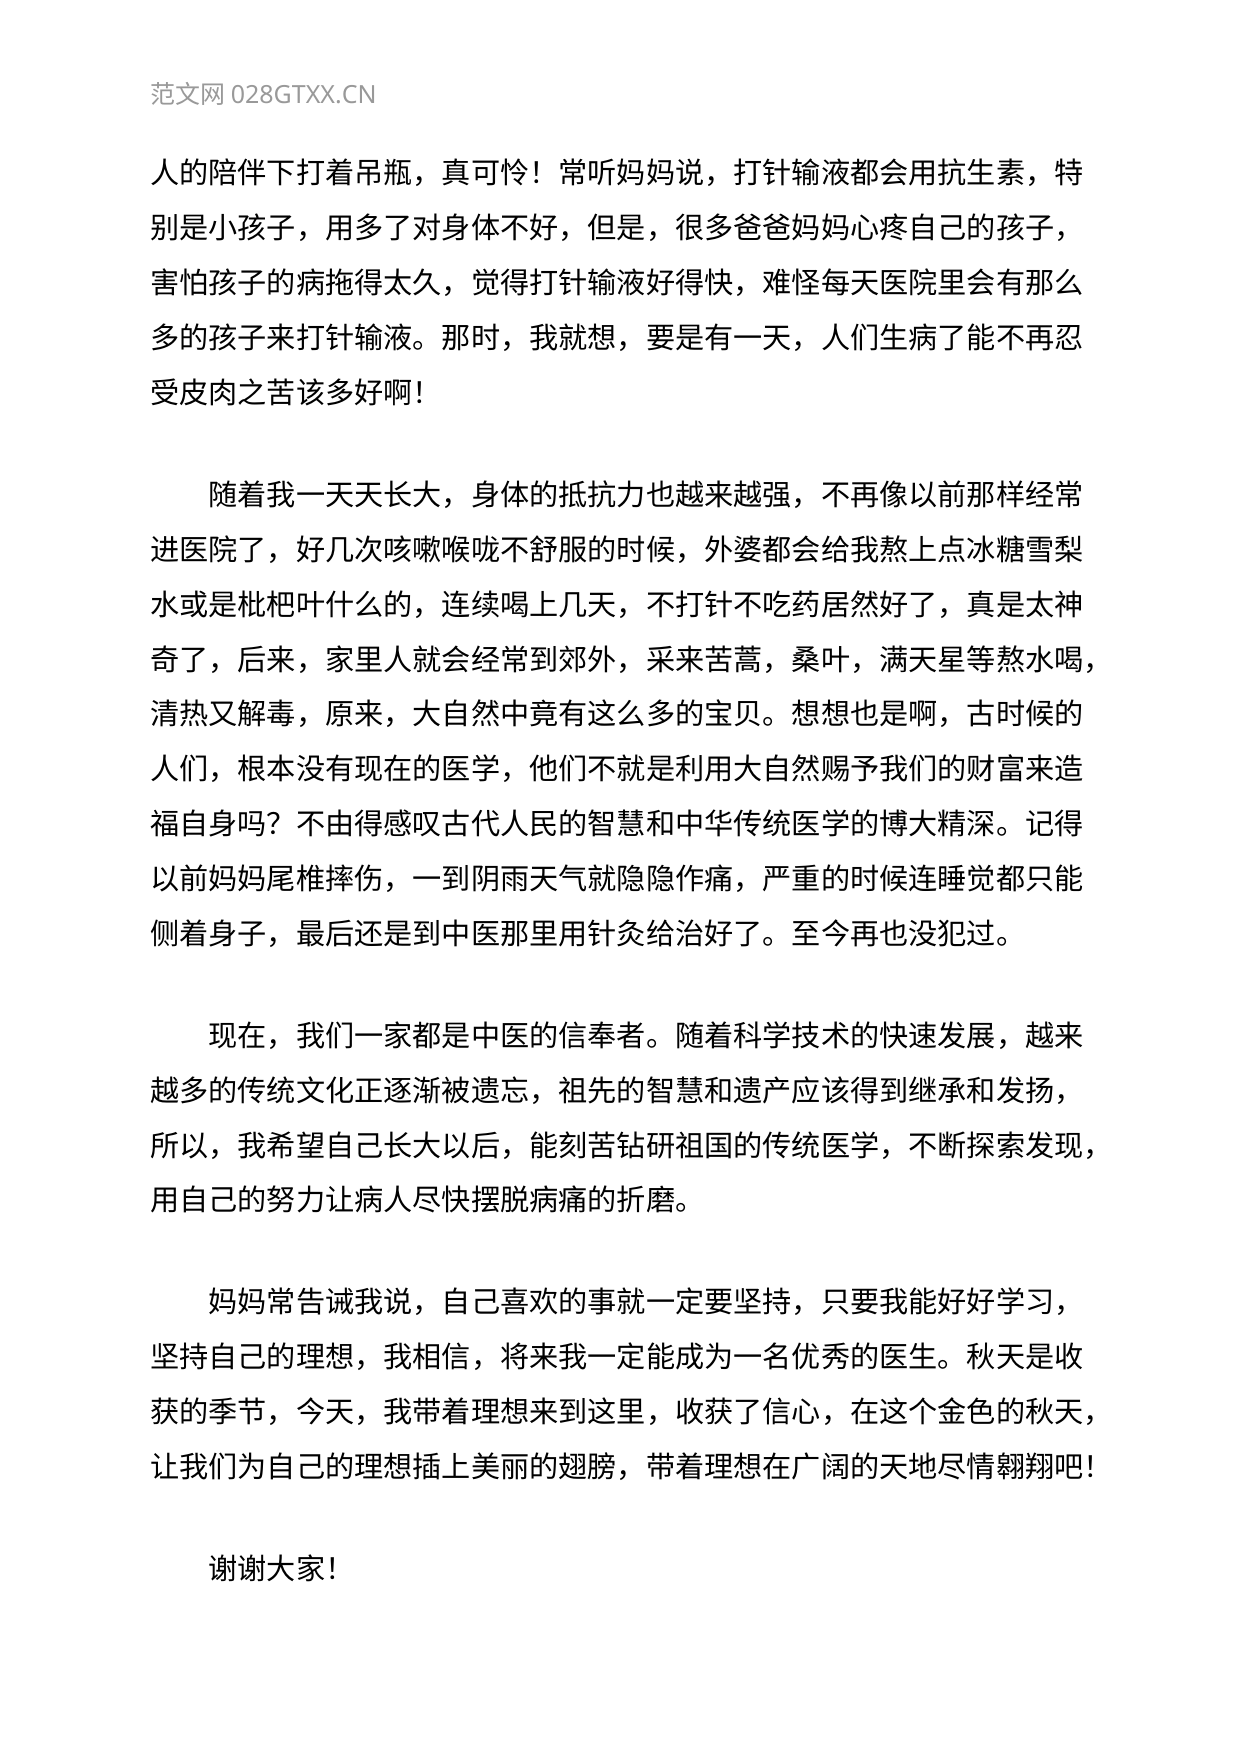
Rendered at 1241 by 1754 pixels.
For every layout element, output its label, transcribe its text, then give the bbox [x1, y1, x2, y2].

text 随着我一天天长大，身体的抵抗力也越来越强，不再像以前那样经常进医院了，好几次咳嗽喉咙不舒服的时候，外婆都会给我熬上点冰糖雪梨水或是枇杷叶什么的，连续喝上几天，不打针不吃药居然好了，真是太神奇了，后来，家里人就会经常到郊外，采来苦蒿，桑叶，满天星等熬水喝，清热又解毒，原来，大自然中竟有这么多的宝贝。想想也是啊，古时候的人们，根本没有现在的医学，他们不就是利用大自然赐予我们的财富来造福自身吗？不由得感叹古代人民的智慧和中华传统医学的博大精深。记得以前妈妈尾椎摔伤，一到阴雨天气就隐隐作痛，严重的时候连睡觉都只能侧着身子，最后还是到中医那里用针灸给治好了。至今再也没犯过。 [150, 471, 1090, 953]
text 妈妈常告诫我说，自己喜欢的事就一定要坚持，只要我能好好学习，坚持自己的理想，我相信，将来我一定能成为一名优秀的医生。秋天是收获的季节，今天，我带着理想来到这里，收获了信心，在这个金色的秋天，让我们为自己的理想插上美丽的翅膀，带着理想在广阔的天地尽情翱翔吧！ [150, 1279, 1090, 1486]
text 现在，我们一家都是中医的信奉者。随着科学技术的快速发展，越来越多的传统文化正逐渐被遗忘，祖先的智慧和遗产应该得到继承和发扬，所以，我希望自己长大以后，能刻苦钻研祖国的传统医学，不断探索发现，用自己的努力让病人尽快摆脱病痛的折磨。 [150, 1012, 1090, 1219]
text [150, 150, 1090, 412]
text 谢谢大家！ [150, 1545, 1090, 1587]
